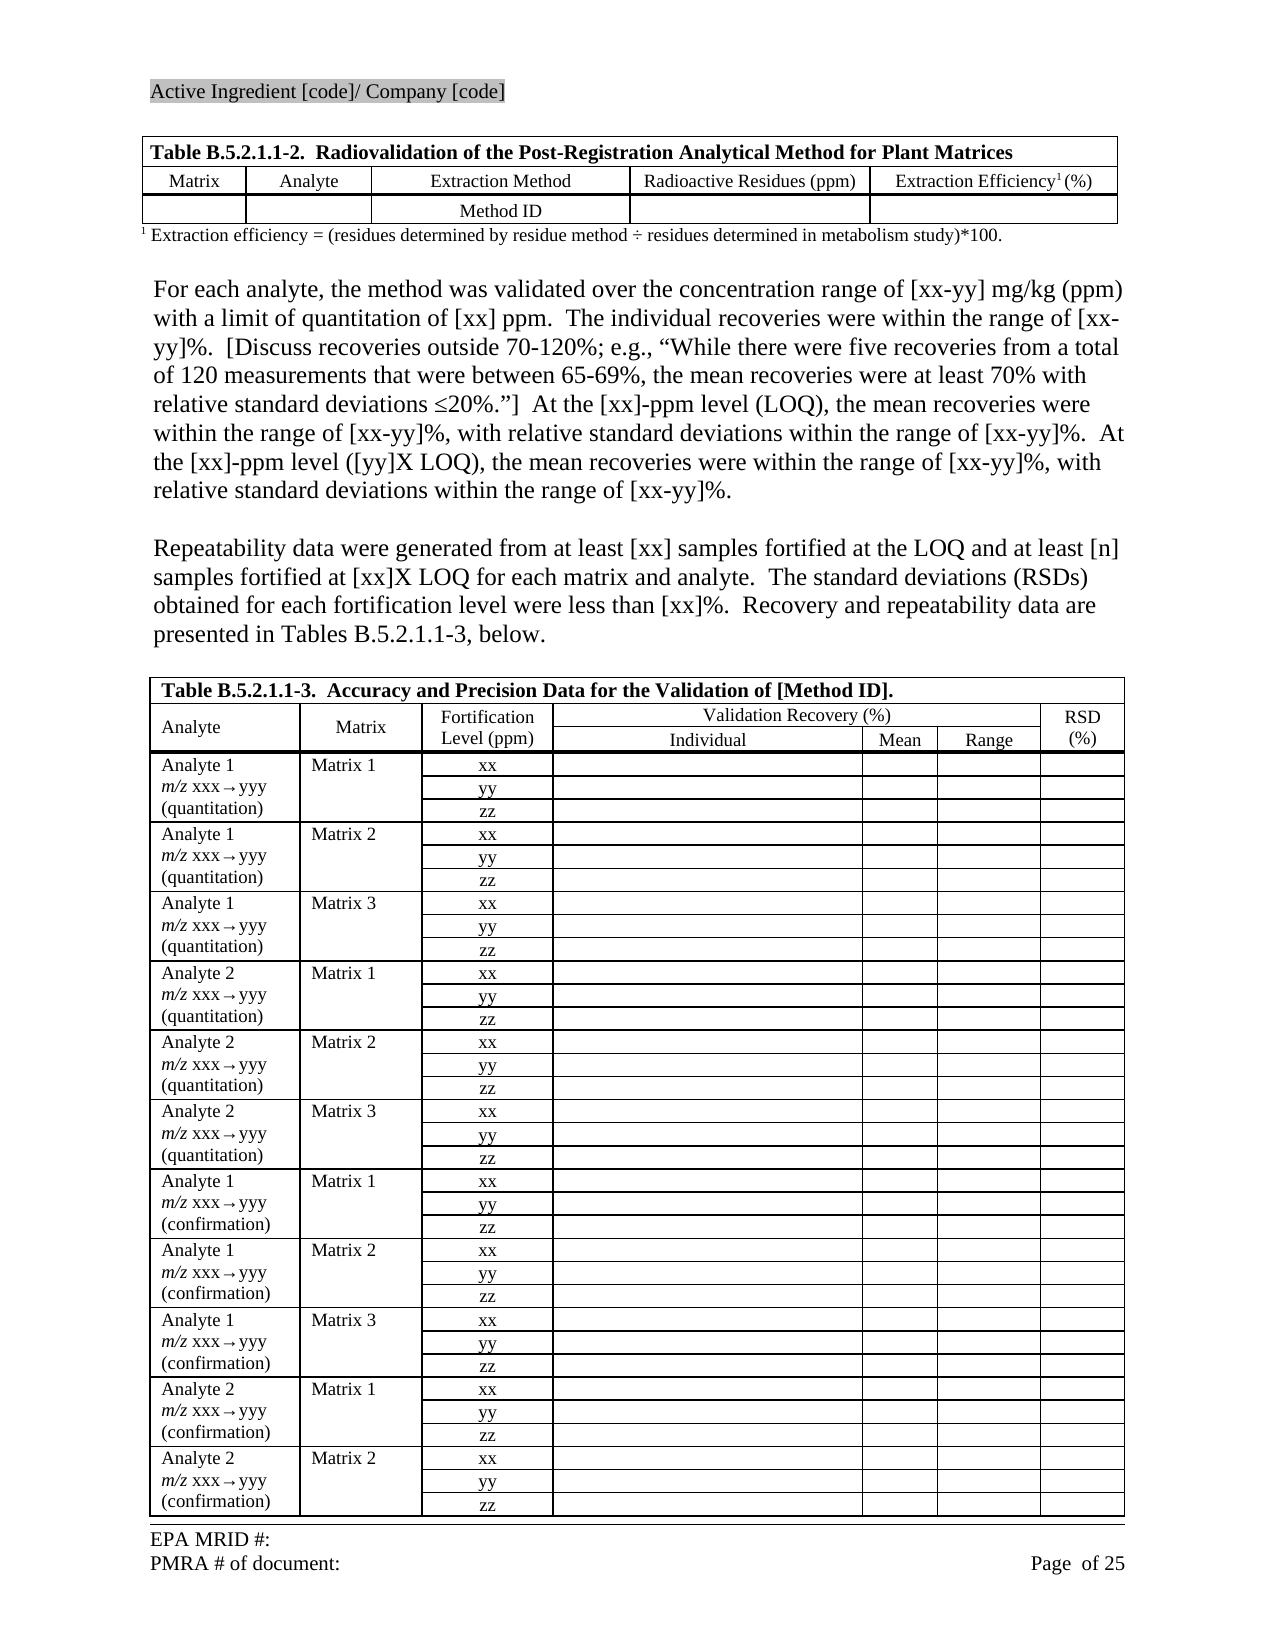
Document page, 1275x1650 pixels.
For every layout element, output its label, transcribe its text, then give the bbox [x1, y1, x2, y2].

table_cell [554, 1054, 862, 1076]
table_cell [863, 1378, 937, 1399]
table_cell [938, 846, 1040, 867]
table_header Table B.5.2.1.1-3. Accuracy and Precision Data for the Validation of [Method ID]. [151, 678, 1124, 702]
table_cell [863, 1239, 937, 1261]
table_cell Matrix 3 [301, 1100, 421, 1168]
table_cell [938, 754, 1040, 775]
table_cell [1041, 938, 1124, 960]
table_cell [938, 1193, 1040, 1214]
table_cell [1041, 800, 1124, 821]
table_cell [863, 1308, 937, 1330]
table_cell [554, 1493, 862, 1515]
table_cell [1041, 1170, 1124, 1191]
table_cell xx [423, 754, 552, 775]
table_cell [1041, 1285, 1124, 1307]
table_cell [938, 1031, 1040, 1052]
table_cell [554, 823, 862, 844]
table_cell Mean [863, 727, 937, 750]
table_cell [938, 777, 1040, 798]
table_cell [631, 196, 869, 222]
table_cell [1041, 1332, 1124, 1353]
table_cell [554, 800, 862, 821]
table_cell [938, 1285, 1040, 1307]
table_cell [1041, 1077, 1124, 1099]
table_cell Analyte 1 m/z xxx→yyy (confirmation) [151, 1308, 299, 1376]
table_cell Analyte 1 m/z xxx→yyy (confirmation) [151, 1239, 299, 1307]
table_cell [1041, 1147, 1124, 1168]
table_cell [1041, 1239, 1124, 1261]
table_cell [863, 938, 937, 960]
table_cell yy [423, 915, 552, 937]
table_cell Radioactive Residues (ppm) [631, 167, 869, 193]
table_cell Matrix 2 [301, 1031, 421, 1099]
table_cell [863, 1332, 937, 1353]
table_cell [554, 938, 862, 960]
table_cell [863, 1054, 937, 1076]
table_cell [938, 823, 1040, 844]
table_cell [938, 1100, 1040, 1122]
text 1 Extraction efficiency = (residues determined by residue method ÷ residues determined in metabolism study)*100. [141, 224, 1125, 246]
table_cell [1041, 1308, 1124, 1330]
table_cell zz [423, 1147, 552, 1168]
table_cell xx [423, 892, 552, 914]
table_cell [938, 1493, 1040, 1515]
table_cell [1041, 1378, 1124, 1399]
table_cell zz [423, 938, 552, 960]
table_cell [1041, 1216, 1124, 1237]
table_cell [554, 1262, 862, 1284]
table_cell [863, 869, 937, 891]
table_cell [554, 1378, 862, 1399]
table_cell [1041, 1493, 1124, 1515]
table_cell [554, 869, 862, 891]
table_cell Analyte 2 m/z xxx→yyy (quantitation) [151, 1031, 299, 1099]
table_cell zz [423, 1493, 552, 1515]
table_cell [938, 915, 1040, 937]
table_cell yy [423, 1332, 552, 1353]
table_cell [938, 1332, 1040, 1353]
table_cell zz [423, 1424, 552, 1446]
text Repeatability data were generated from at least [xx] samples fortified at the LOQ and at least [n] samples fortified at [xx]X LOQ for each matrix and analyte. The standard deviations (RSDs) obtained for each fortification level were less than [xx]%. Recovery and repeatability data are presented in Tables B.5.2.1.1-3, below. [153, 533, 1125, 648]
table_cell Range [938, 727, 1040, 750]
table_cell [863, 1447, 937, 1469]
table_cell [1041, 1355, 1124, 1376]
table_cell [1041, 823, 1124, 844]
table_cell [554, 1193, 862, 1214]
table_cell [554, 892, 862, 914]
table_cell [863, 1285, 937, 1307]
table_cell [863, 985, 937, 1006]
table_cell [938, 938, 1040, 960]
table_cell [863, 1077, 937, 1099]
table_cell Method ID [372, 196, 629, 222]
table_cell [554, 1355, 862, 1376]
table_cell [863, 777, 937, 798]
table_cell [1041, 1193, 1124, 1214]
table_cell xx [423, 1378, 552, 1399]
table_cell xx [423, 823, 552, 844]
table_cell [1041, 777, 1124, 798]
table_cell xx [423, 1031, 552, 1052]
table_cell RSD (%) [1041, 704, 1124, 750]
table_cell yy [423, 1470, 552, 1492]
table_cell [554, 962, 862, 983]
table_cell Matrix [143, 167, 245, 193]
table_cell zz [423, 1008, 552, 1029]
table_cell [554, 1031, 862, 1052]
table_cell [554, 1424, 862, 1446]
table_cell [863, 1008, 937, 1029]
table_cell [938, 1378, 1040, 1399]
table_cell Analyte [247, 167, 371, 193]
table_cell [1041, 846, 1124, 867]
table_cell zz [423, 1285, 552, 1307]
table_cell [554, 1447, 862, 1469]
table_cell [863, 1493, 937, 1515]
table_cell [938, 1401, 1040, 1422]
table_cell [938, 1123, 1040, 1145]
table_cell zz [423, 1216, 552, 1237]
table_cell [1041, 1123, 1124, 1145]
table_header Table B.5.2.1.1-2. Radiovalidation of the Post-Registration Analytical Method for Plant Matrices [143, 137, 1117, 166]
table_cell [554, 1332, 862, 1353]
table_cell Analyte 1 m/z xxx→yyy (confirmation) [151, 1170, 299, 1237]
table_cell zz [423, 800, 552, 821]
table_cell Matrix 3 [301, 892, 421, 960]
table_cell [863, 1193, 937, 1214]
table_cell [938, 800, 1040, 821]
table_cell Matrix 2 [301, 1447, 421, 1515]
table_cell Matrix 1 [301, 754, 421, 821]
table_cell [1041, 962, 1124, 983]
table_cell [863, 962, 937, 983]
table_cell zz [423, 1077, 552, 1099]
table_cell [938, 1447, 1040, 1469]
table_cell [554, 1100, 862, 1122]
table_cell [1041, 869, 1124, 891]
table_cell yy [423, 1193, 552, 1214]
table_cell Analyte 2 m/z xxx→yyy (confirmation) [151, 1378, 299, 1446]
table_cell Individual [554, 727, 862, 750]
table_cell Extraction Method [372, 167, 629, 193]
table_cell yy [423, 1054, 552, 1076]
table_cell [554, 1077, 862, 1099]
table_cell [1041, 1424, 1124, 1446]
table_cell [938, 1147, 1040, 1168]
table_cell yy [423, 1123, 552, 1145]
table_cell [863, 1100, 937, 1122]
table_cell yy [423, 846, 552, 867]
table_cell yy [423, 985, 552, 1006]
table_cell Matrix 1 [301, 962, 421, 1029]
table_cell [863, 754, 937, 775]
table_cell Analyte 2 m/z xxx→yyy (quantitation) [151, 1100, 299, 1168]
table_cell [938, 1216, 1040, 1237]
table_cell Matrix 2 [301, 823, 421, 891]
table_cell [863, 892, 937, 914]
table_cell [554, 1401, 862, 1422]
table_cell [554, 754, 862, 775]
table_cell [554, 985, 862, 1006]
table_cell xx [423, 1239, 552, 1261]
table_cell [1041, 1008, 1124, 1029]
table_cell [1041, 1470, 1124, 1492]
table_cell [1041, 754, 1124, 775]
table_cell [938, 1424, 1040, 1446]
table_cell [554, 915, 862, 937]
table_cell [863, 1031, 937, 1052]
table_cell [938, 892, 1040, 914]
table_cell [871, 196, 1117, 222]
table_cell [863, 1424, 937, 1446]
table_cell [863, 823, 937, 844]
table_cell [863, 1147, 937, 1168]
table_cell [863, 1470, 937, 1492]
table_cell [554, 1239, 862, 1261]
table_cell Analyte 2 m/z xxx→yyy (confirmation) [151, 1447, 299, 1515]
table_cell [554, 1285, 862, 1307]
table_cell [1041, 985, 1124, 1006]
table_cell [863, 1401, 937, 1422]
table_cell [1041, 915, 1124, 937]
table_cell [938, 985, 1040, 1006]
table_cell [554, 1308, 862, 1330]
table_cell [938, 1239, 1040, 1261]
table_cell [554, 1216, 862, 1237]
table_cell [1041, 1262, 1124, 1284]
table_cell [938, 1355, 1040, 1376]
table_cell xx [423, 1170, 552, 1191]
table_cell [938, 962, 1040, 983]
table_cell [554, 846, 862, 867]
table_cell Analyte 2 m/z xxx→yyy (quantitation) [151, 962, 299, 1029]
table_cell [1041, 892, 1124, 914]
table_cell [554, 1008, 862, 1029]
text For each analyte, the method was validated over the concentration range of [xx-yy] mg/kg (ppm) with a limit of quantitation of [xx] ppm. The individual recoveries were within the range of [xx-yy]%. [Discuss recoveries outside 70-120%; e.g., “While there were five recoveries from a total of 120 measurements that were between 65-69%, the mean recoveries were at least 70% with relative standard deviations ≤20%.”] At the [xx]-ppm level (LOQ), the mean recoveries were within the range of [xx-yy]%, with relative standard deviations within the range of [xx-yy]%. At the [xx]-ppm level ([yy]X LOQ), the mean recoveries were within the range of [xx-yy]%, with relative standard deviations within the range of [xx-yy]%. [153, 274, 1125, 504]
table_cell Matrix 2 [301, 1239, 421, 1307]
table_cell [938, 1308, 1040, 1330]
table_cell xx [423, 1308, 552, 1330]
table_cell [554, 1147, 862, 1168]
table_cell Analyte 1 m/z xxx→yyy (quantitation) [151, 754, 299, 821]
table_cell [554, 1123, 862, 1145]
table_cell Matrix 1 [301, 1378, 421, 1446]
table_cell Matrix [301, 704, 421, 750]
table_cell Validation Recovery (%) [554, 704, 1040, 726]
table_cell 3 [247, 196, 371, 222]
table_cell [863, 915, 937, 937]
table_cell [863, 846, 937, 867]
table_cell Matrix 3 [301, 1308, 421, 1376]
table_cell [938, 1262, 1040, 1284]
table_cell [1041, 1401, 1124, 1422]
table_cell zz [423, 869, 552, 891]
table_cell [863, 1355, 937, 1376]
table_cell Analyte 1 m/z xxx→yyy (quantitation) [151, 892, 299, 960]
table_cell [554, 1470, 862, 1492]
table_cell Fortification Level (ppm) [423, 704, 552, 750]
table_cell [938, 1077, 1040, 1099]
table_cell [863, 1170, 937, 1191]
table_cell Analyte [151, 704, 299, 750]
table_cell [554, 777, 862, 798]
table_cell [1041, 1100, 1124, 1122]
table_cell [863, 1216, 937, 1237]
table_cell xx [423, 1100, 552, 1122]
table_cell [938, 1054, 1040, 1076]
table_cell zz [423, 1355, 552, 1376]
table_cell [863, 1123, 937, 1145]
table_cell [938, 1170, 1040, 1191]
table_cell Matrix 1 [301, 1170, 421, 1237]
table_cell Analyte 1 m/z xxx→yyy (quantitation) [151, 823, 299, 891]
table_cell xx [423, 1447, 552, 1469]
table_cell [938, 1008, 1040, 1029]
table_cell Extraction Efficiency1 (%) [871, 167, 1117, 193]
table_cell [1041, 1447, 1124, 1469]
table_cell [938, 869, 1040, 891]
table_cell xx [423, 962, 552, 983]
table_cell [554, 1170, 862, 1191]
table_cell [863, 1262, 937, 1284]
table_cell yy [423, 1262, 552, 1284]
table_cell yy [423, 1401, 552, 1422]
table_cell [938, 1470, 1040, 1492]
table_cell [1041, 1031, 1124, 1052]
table_cell [863, 800, 937, 821]
table_cell yy [423, 777, 552, 798]
table_cell [1041, 1054, 1124, 1076]
